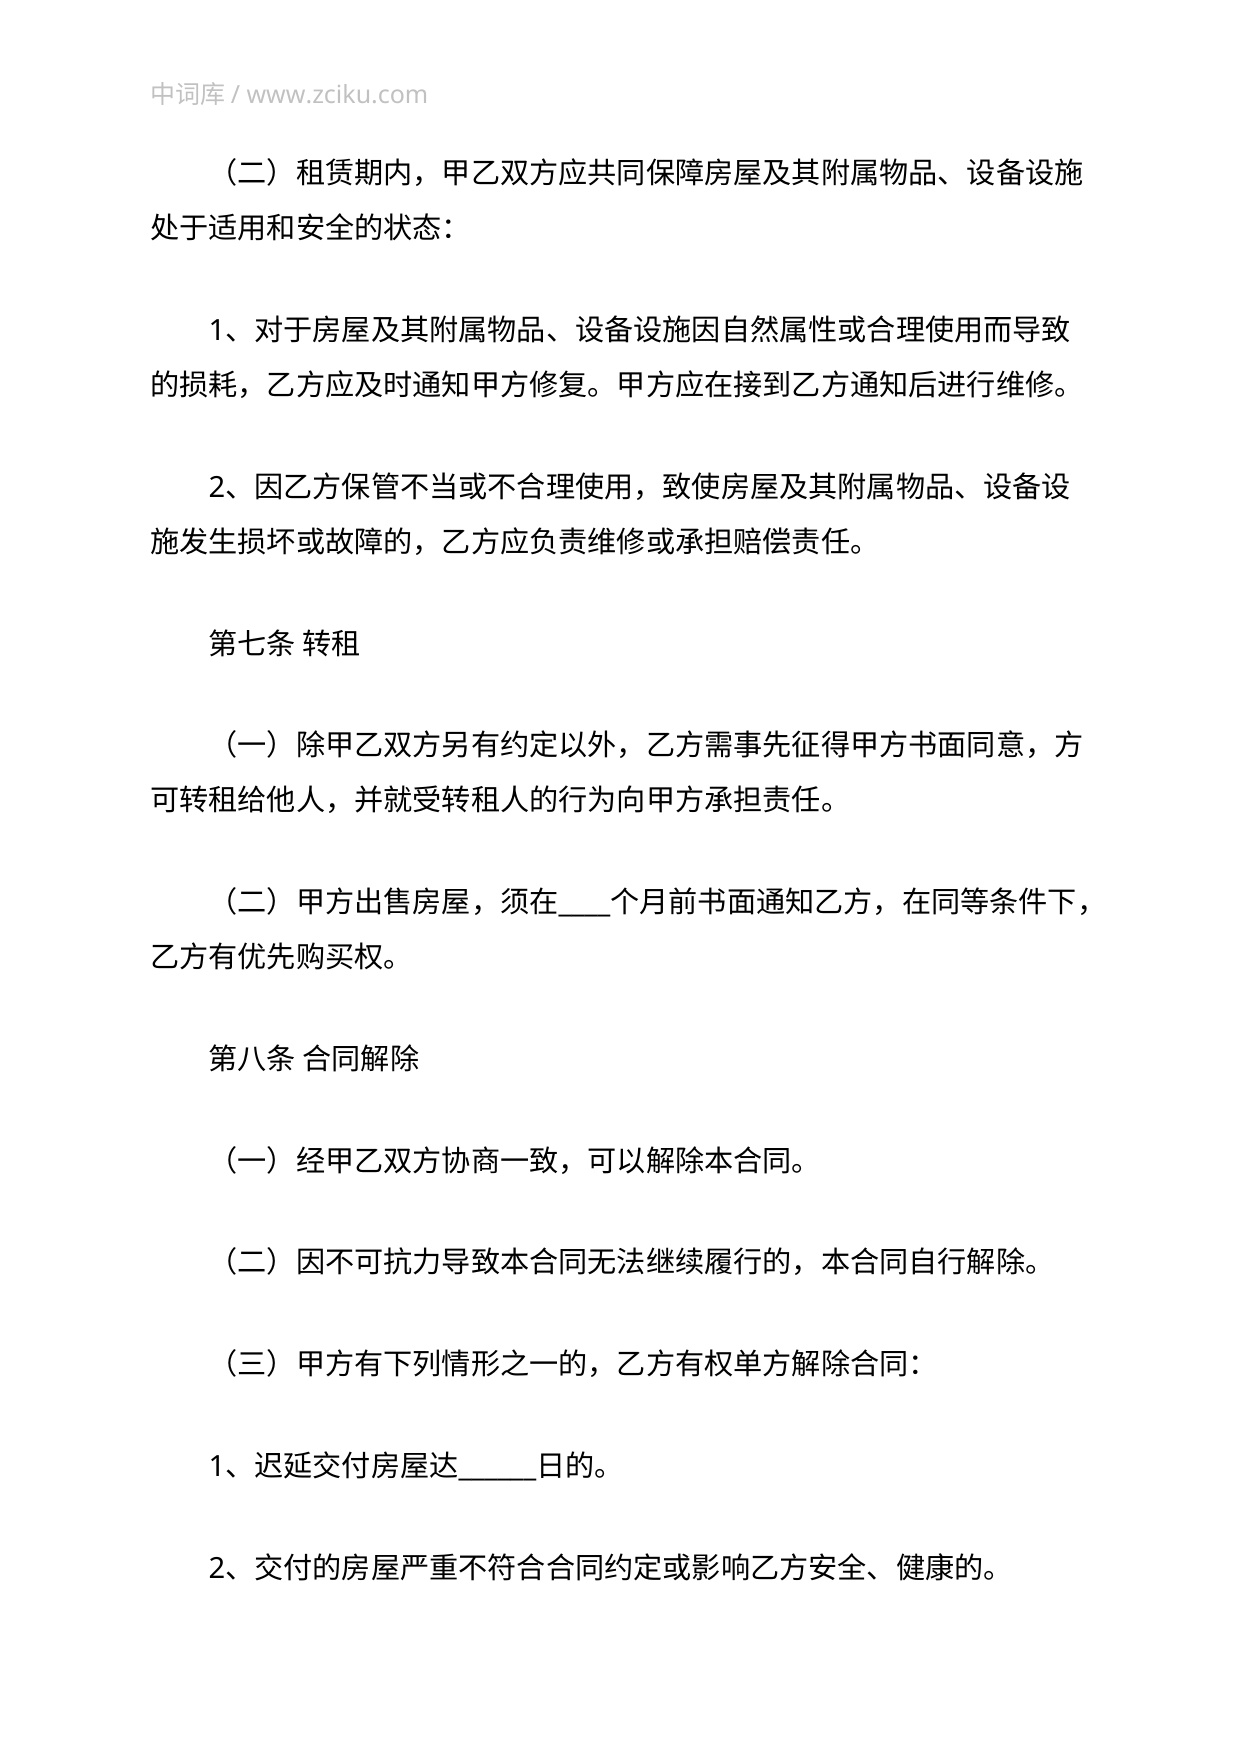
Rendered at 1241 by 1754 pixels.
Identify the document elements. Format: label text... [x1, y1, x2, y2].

text 1、对于房屋及其附属物品、设备设施因自然属性或合理使用而导致的损耗，乙方应及时通知甲方修复。甲方应在接到乙方通知后进行维修。 [150, 307, 1090, 404]
text （二）租赁期内，甲乙双方应共同保障房屋及其附属物品、设备设施处于适用和安全的状态： [150, 150, 1090, 247]
text 1、迟延交付房屋达______日的。 [150, 1442, 1090, 1485]
text （二）因不可抗力导致本合同无法继续履行的，本合同自行解除。 [150, 1239, 1090, 1281]
text （一）除甲乙双方另有约定以外，乙方需事先征得甲方书面同意，方可转租给他人，并就受转租人的行为向甲方承担责任。 [150, 722, 1090, 819]
text （二）甲方出售房屋，须在____个月前书面通知乙方，在同等条件下，乙方有优先购买权。 [150, 879, 1090, 976]
text 第八条 合同解除 [150, 1035, 1090, 1078]
text 2、因乙方保管不当或不合理使用，致使房屋及其附属物品、设备设施发生损坏或故障的，乙方应负责维修或承担赔偿责任。 [150, 463, 1090, 561]
text （三）甲方有下列情形之一的，乙方有权单方解除合同： [150, 1341, 1090, 1383]
text 第七条 转租 [150, 620, 1090, 662]
text （一）经甲乙双方协商一致，可以解除本合同。 [150, 1137, 1090, 1179]
text 2、交付的房屋严重不符合合同约定或影响乙方安全、健康的。 [150, 1544, 1090, 1587]
